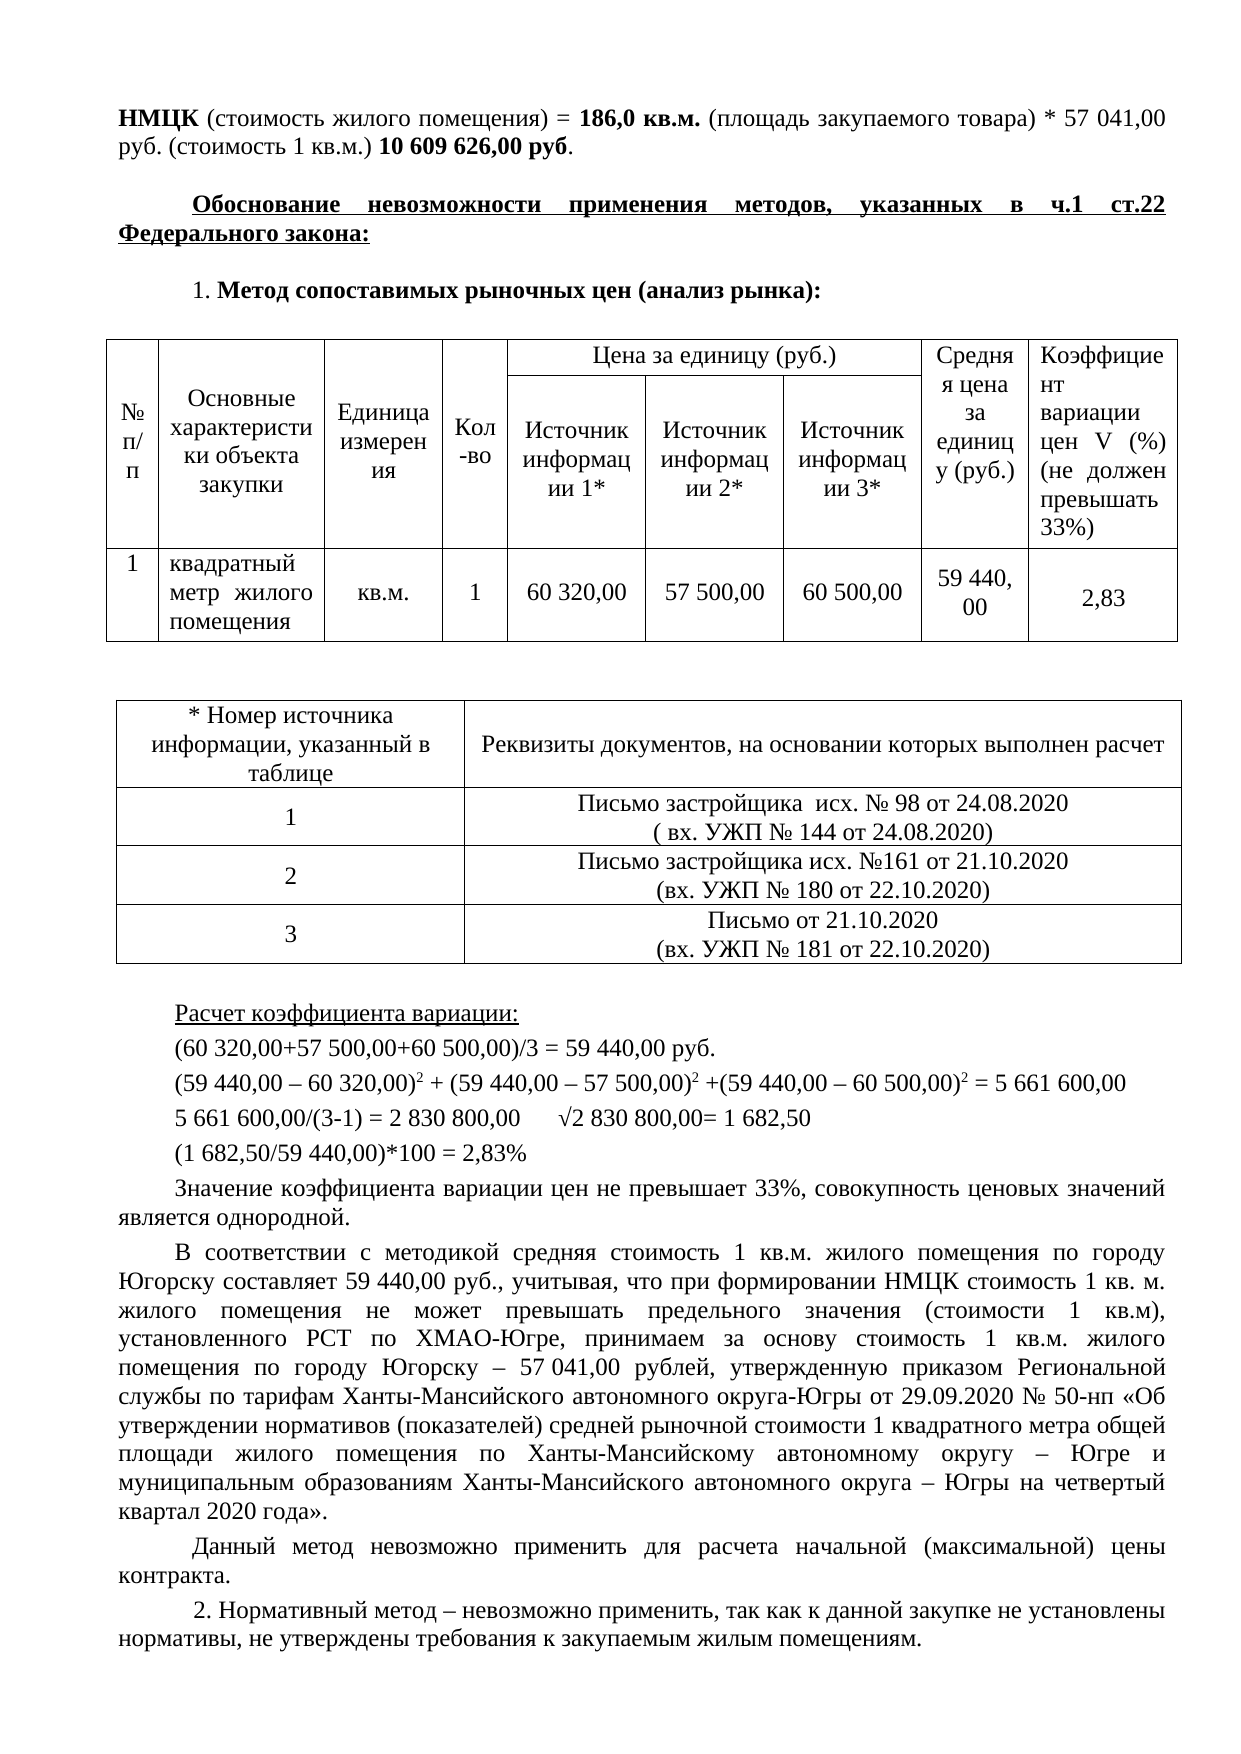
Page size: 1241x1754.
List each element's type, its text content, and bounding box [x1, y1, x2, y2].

table_cell Источник информации 2* [646, 376, 783, 547]
title 2. Нормативный метод – невозможно применить, так как к данной закупке не установлены нормативы, не утверждены требования к закупаемым жилым помещениям. [118, 1595, 1167, 1652]
table_cell Письмо застройщика исх. № 98 от 24.08.2020 ( вх. УЖП № 144 от 24.08.2020) [465, 788, 1181, 845]
table_cell 3 [117, 905, 464, 962]
text НМЦК (стоимость жилого помещения) = 186,0 кв.м. (площадь закупаемого товара) * 57 041,00 руб. (стоимость 1 кв.м.) 10 609 626,00 руб. [118, 103, 1167, 160]
table_header Кол-во [443, 340, 507, 547]
table_cell квадратный метр жилого помещения [159, 549, 324, 641]
table_cell 2 [117, 846, 464, 904]
table_header № п/п [107, 340, 158, 547]
text Расчет коэффициента вариации: [118, 998, 1167, 1027]
table_cell 2,83 [1029, 549, 1177, 641]
table_header Основные характеристики объекта закупки [159, 340, 324, 547]
title Обоснование невозможности применения методов, указанных в ч.1 ст.22 Федерального закона: [118, 189, 1167, 246]
table_header Средняя цена за единицу (руб.) [922, 340, 1028, 547]
table_header Единица измерения [325, 340, 442, 547]
table_cell 60 500,00 [784, 549, 921, 641]
text 1. Метод сопоставимых рыночных цен (анализ рынка): [118, 275, 1167, 304]
text Значение коэффициента вариации цен не превышает 33%, совокупность ценовых значений является однородной. [118, 1173, 1167, 1231]
table_cell Источник информации 3* [784, 376, 921, 547]
table_header Коэффициент вариации цен V (%) (не должен превышать 33%) [1029, 340, 1177, 547]
table_header Реквизиты документов, на основании которых выполнен расчет [465, 701, 1181, 787]
text (1 682,50/59 440,00)*100 = 2,83% [118, 1138, 1167, 1167]
table_cell 60 320,00 [508, 549, 645, 641]
table_cell Источник информации 1* [508, 376, 645, 547]
table_cell 57 500,00 [646, 549, 783, 641]
text 5 661 600,00/(3-1) = 2 830 800,00 √2 830 800,00= 1 682,50 [118, 1103, 1167, 1132]
table_cell 1 [107, 549, 158, 641]
table_cell Письмо застройщика исх. №161 от 21.10.2020 (вх. УЖП № 180 от 22.10.2020) [465, 846, 1181, 904]
table_header * Номер источника информации, указанный в таблице [117, 701, 464, 787]
table_cell 59 440,00 [922, 549, 1028, 641]
table_cell 1 [117, 788, 464, 845]
table_cell Письмо от 21.10.2020 (вх. УЖП № 181 от 22.10.2020) [465, 905, 1181, 962]
text (60 320,00+57 500,00+60 500,00)/3 = 59 440,00 руб. [118, 1033, 1167, 1062]
text (59 440,00 – 60 320,00)2 + (59 440,00 – 57 500,00)2 +(59 440,00 – 60 500,00)2 = 5 661 600,00 [118, 1068, 1167, 1097]
table_cell 1 [443, 549, 507, 641]
text В соответствии с методикой средняя стоимость 1 кв.м. жилого помещения по городу Югорску составляет 59 440,00 руб., учитывая, что при формировании НМЦК стоимость 1 кв. м. жилого помещения не может превышать предельного значения (стоимости 1 кв.м), установленного РСТ по ХМАО-Югре, принимаем за основу стоимость 1 кв.м. жилого помещения по городу Югорску – 57 041,00 рублей, утвержденную приказом Региональной службы по тарифам Ханты-Мансийского автономного округа-Югры от 29.09.2020 № 50-нп «Об утверждении нормативов (показателей) средней рыночной стоимости 1 квадратного метра общей площади жилого помещения по Ханты-Мансийскому автономному округу – Югре и муниципальным образованиям Ханты-Мансийского автономного округа – Югры на четвертый квартал 2020 года». [118, 1237, 1167, 1525]
table_header Цена за единицу (руб.) [508, 340, 921, 375]
text Данный метод невозможно применить для расчета начальной (максимальной) цены контракта. [118, 1531, 1167, 1588]
table_cell кв.м. [325, 549, 442, 641]
